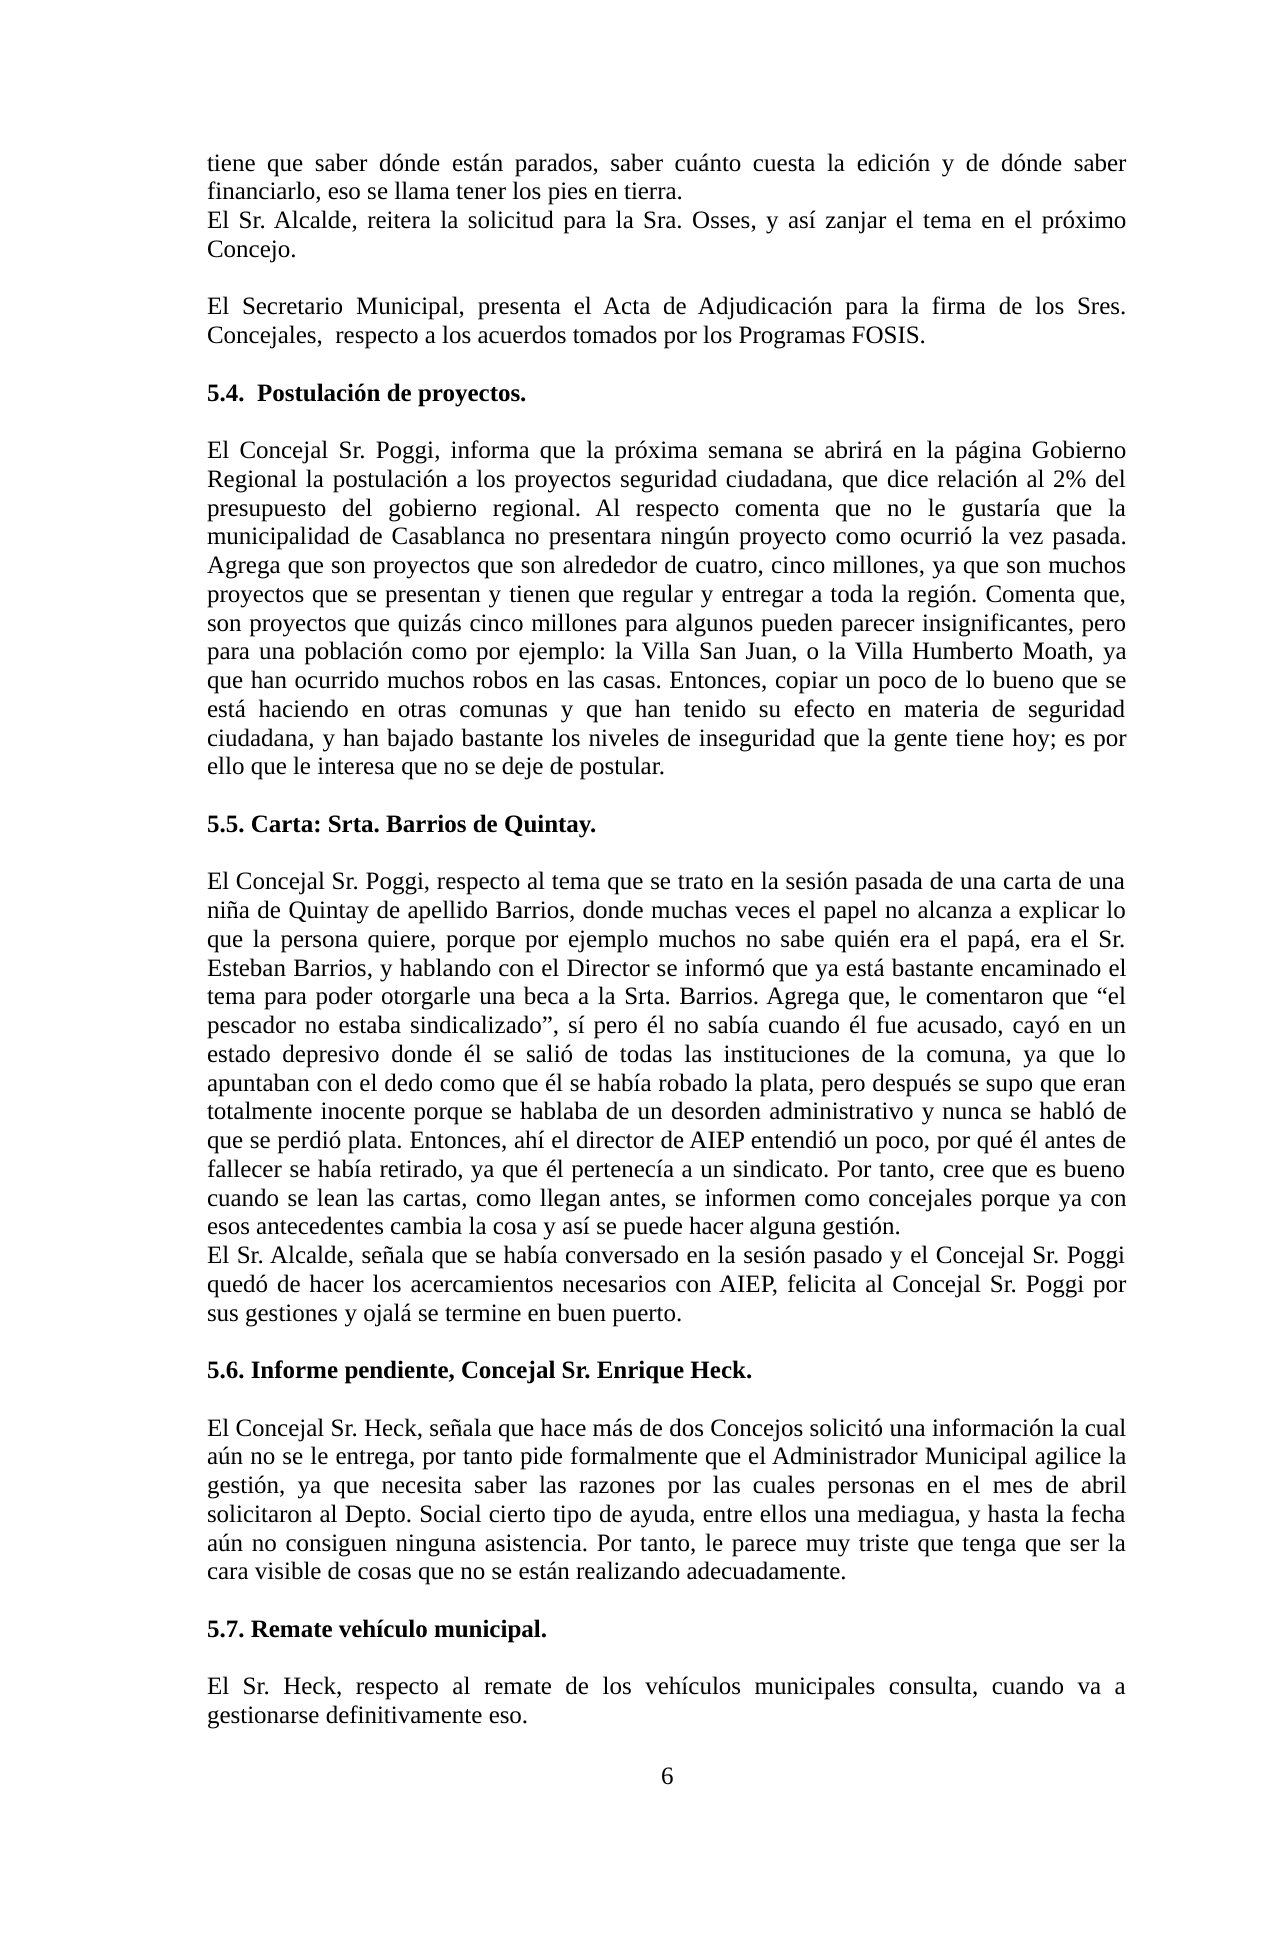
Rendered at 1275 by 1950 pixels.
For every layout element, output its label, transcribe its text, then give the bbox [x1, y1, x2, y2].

text 5.7. Remate vehículo municipal. [207, 1614, 1127, 1643]
text El Sr. Alcalde, reitera la solicitud para la Sra. Osses, y así zanjar el tema en el próximo Concejo. [207, 205, 1127, 263]
text 5.5. Carta: Srta. Barrios de Quintay. [207, 809, 1127, 838]
text El Concejal Sr. Poggi, informa que la próxima semana se abrirá en la página Gobierno Regional la postulación a los proyectos seguridad ciudadana, que dice relación al 2% del presupuesto del gobierno regional. Al respecto comenta que no le gustaría que la municipalidad de Casablanca no presentara ningún proyecto como ocurrió la vez pasada. Agrega que son proyectos que son alrededor de cuatro, cinco millones, ya que son muchos proyectos que se presentan y tienen que regular y entregar a toda la región. Comenta que, son proyectos que quizás cinco millones para algunos pueden parecer insignificantes, pero para una población como por ejemplo: la Villa San Juan, o la Villa Humberto Moath, ya que han ocurrido muchos robos en las casas. Entonces, copiar un poco de lo bueno que se está haciendo en otras comunas y que han tenido su efecto en materia de seguridad ciudadana, y han bajado bastante los niveles de inseguridad que la gente tiene hoy; es por ello que le interesa que no se deje de postular. [207, 435, 1127, 780]
text 5.4. Postulación de proyectos. [207, 378, 1127, 406]
text El Secretario Municipal, presenta el Acta de Adjudicación para la firma de los Sres. Concejales, respecto a los acuerdos tomados por los Programas FOSIS. [207, 291, 1127, 349]
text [207, 148, 1127, 205]
text El Concejal Sr. Poggi, respecto al tema que se trato en la sesión pasada de una carta de una niña de Quintay de apellido Barrios, donde muchas veces el papel no alcanza a explicar lo que la persona quiere, porque por ejemplo muchos no sabe quién era el papá, era el Sr. Esteban Barrios, y hablando con el Director se informó que ya está bastante encaminado el tema para poder otorgarle una beca a la Srta. Barrios. Agrega que, le comentaron que “el pescador no estaba sindicalizado”, sí pero él no sabía cuando él fue acusado, cayó en un estado depresivo donde él se salió de todas las instituciones de la comuna, ya que lo apuntaban con el dedo como que él se había robado la plata, pero después se supo que eran totalmente inocente porque se hablaba de un desorden administrativo y nunca se habló de que se perdió plata. Entonces, ahí el director de AIEP entendió un poco, por qué él antes de fallecer se había retirado, ya que él pertenecía a un sindicato. Por tanto, cree que es bueno cuando se lean las cartas, como llegan antes, se informen como concejales porque ya con esos antecedentes cambia la cosa y así se puede hacer alguna gestión. [207, 866, 1127, 1240]
text El Concejal Sr. Heck, señala que hace más de dos Concejos solicitó una información la cual aún no se le entrega, por tanto pide formalmente que el Administrador Municipal agilice la gestión, ya que necesita saber las razones por las cuales personas en el mes de abril solicitaron al Depto. Social cierto tipo de ayuda, entre ellos una mediagua, y hasta la fecha aún no consiguen ninguna asistencia. Por tanto, le parece muy triste que tenga que ser la cara visible de cosas que no se están realizando adecuadamente. [207, 1413, 1127, 1585]
text El Sr. Heck, respecto al remate de los vehículos municipales consulta, cuando va a gestionarse definitivamente eso. [207, 1671, 1127, 1729]
text El Sr. Alcalde, señala que se había conversado en la sesión pasado y el Concejal Sr. Poggi quedó de hacer los acercamientos necesarios con AIEP, felicita al Concejal Sr. Poggi por sus gestiones y ojalá se termine en buen puerto. [207, 1240, 1127, 1326]
text 5.6. Informe pendiente, Concejal Sr. Enrique Heck. [207, 1355, 1127, 1384]
